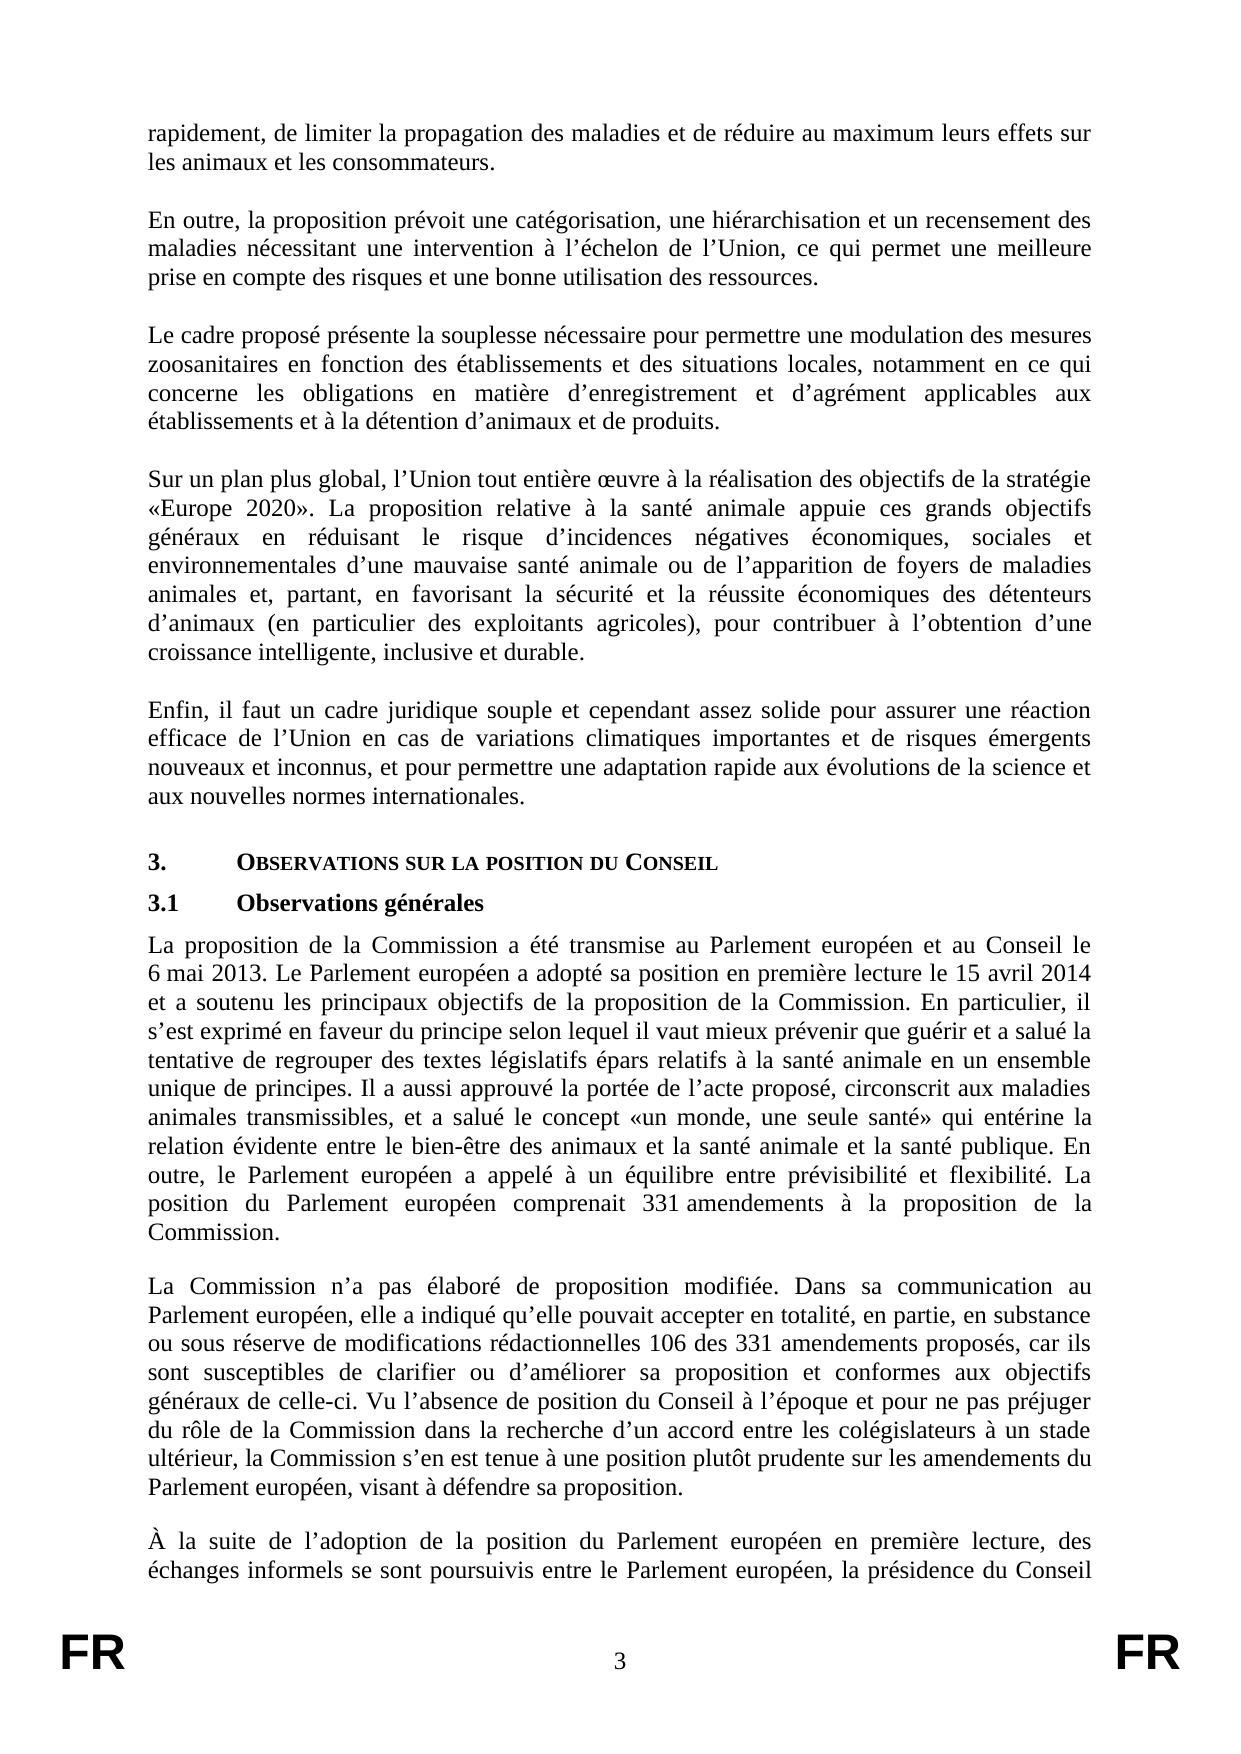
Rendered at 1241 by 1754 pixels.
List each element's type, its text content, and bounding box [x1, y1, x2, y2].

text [148, 118, 1093, 176]
text En outre, la proposition prévoit une catégorisation, une hiérarchisation et un recensement des maladies nécessitant une intervention à l’échelon de l’Union, ce qui permet une meilleure prise en compte des risques et une bonne utilisation des ressources. [148, 205, 1093, 291]
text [148, 1526, 1093, 1583]
text La Commission n’a pas élaboré de proposition modifiée. Dans sa communication au Parlement européen, elle a indiqué qu’elle pouvait accepter en totalité, en partie, en substance ou sous réserve de modifications rédactionnelles 106 des 331 amendements proposés, car ils sont susceptibles de clarifier ou d’améliorer sa proposition et conformes aux objectifs généraux de celle-ci. Vu l’absence de position du Conseil à l’époque et pour ne pas préjuger du rôle de la Commission dans la recherche d’un accord entre les colégislateurs à un stade ultérieur, la Commission s’en est tenue à une position plutôt prudente sur les amendements du Parlement européen, visant à défendre sa proposition. [148, 1271, 1093, 1501]
subtitle 3. Observations sur la position du Conseil [148, 847, 1093, 876]
text Enfin, il faut un cadre juridique souple et cependant assez solide pour assurer une réaction efficace de l’Union en cas de variations climatiques importantes et de risques émergents nouveaux et inconnus, et pour permettre une adaptation rapide aux évolutions de la science et aux nouvelles normes internationales. [148, 695, 1093, 810]
text Sur un plan plus global, l’Union tout entière œuvre à la réalisation des objectifs de la stratégie «Europe 2020». La proposition relative à la santé animale appuie ces grands objectifs généraux en réduisant le risque d’incidences négatives économiques, sociales et environnementales d’une mauvaise santé animale ou de l’apparition de foyers de maladies animales et, partant, en favorisant la sécurité et la réussite économiques des détenteurs d’animaux (en particulier des exploitants agricoles), pour contribuer à l’obtention d’une croissance intelligente, inclusive et durable. [148, 464, 1093, 666]
text Le cadre proposé présente la souplesse nécessaire pour permettre une modulation des mesures zoosanitaires en fonction des établissements et des situations locales, notamment en ce qui concerne les obligations en matière d’enregistrement et d’agrément applicables aux établissements et à la détention d’animaux et de produits. [148, 320, 1093, 435]
text 3.1 Observations générales [148, 888, 1093, 917]
text La proposition de la Commission a été transmise au Parlement européen et au Conseil le 6 mai 2013. Le Parlement européen a adopté sa position en première lecture le 15 avril 2014 et a soutenu les principaux objectifs de la proposition de la Commission. En particulier, il s’est exprimé en faveur du principe selon lequel il vaut mieux prévenir que guérir et a salué la tentative de regrouper des textes législatifs épars relatifs à la santé animale en un ensemble unique de principes. Il a aussi approuvé la portée de l’acte proposé, circonscrit aux maladies animales transmissibles, et a salué le concept «un monde, une seule santé» qui entérine la relation évidente entre le bien-être des animaux et la santé animale et la santé publique. En outre, le Parlement européen a appelé à un équilibre entre prévisibilité et flexibilité. La position du Parlement européen comprenait 331 amendements à la proposition de la Commission. [148, 930, 1093, 1246]
